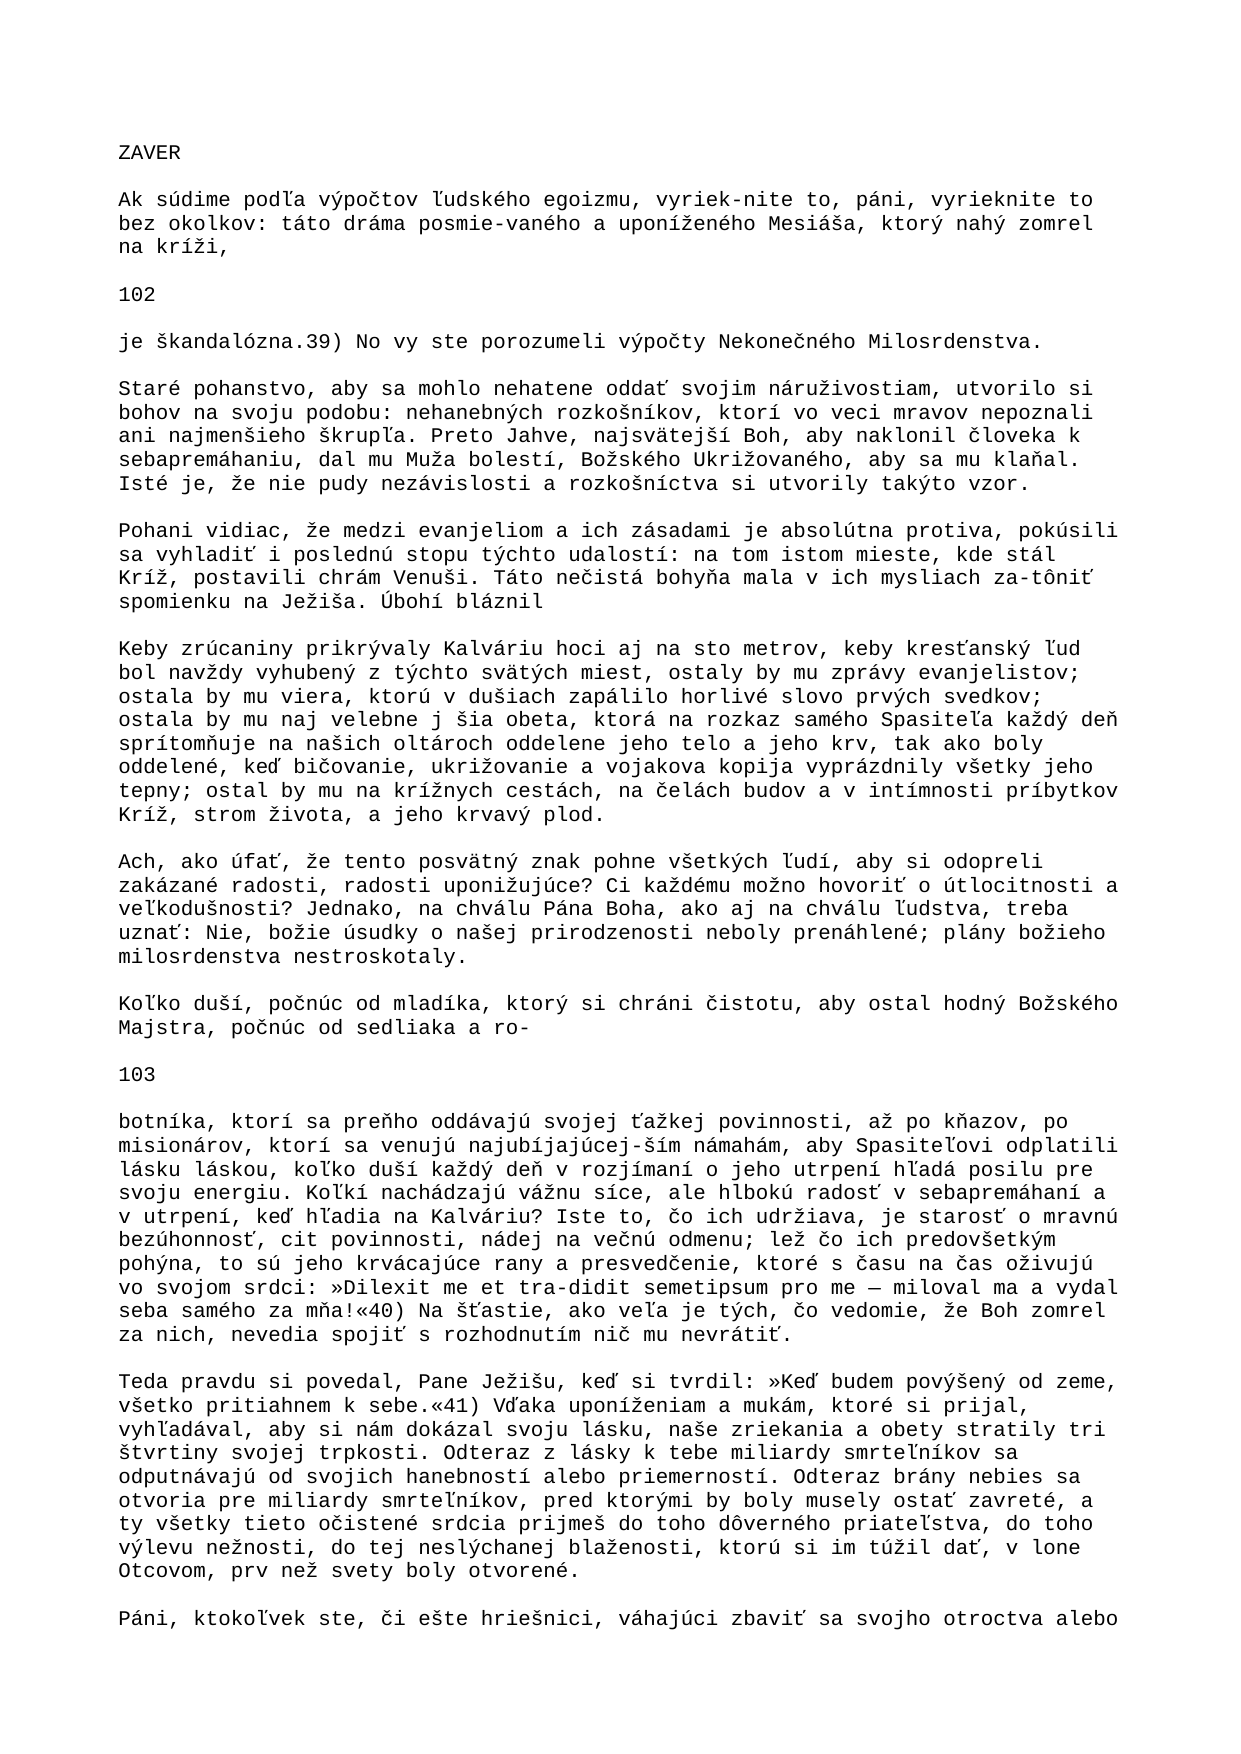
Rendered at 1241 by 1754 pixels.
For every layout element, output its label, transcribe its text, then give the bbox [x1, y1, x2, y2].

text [118, 1608, 1122, 1631]
text 102 [118, 284, 1122, 307]
text Koľko duší, počnúc od mladíka, ktorý si chráni čistotu, aby ostal hodný Božského Majstra, počnúc od sedliaka a ro- [118, 993, 1122, 1040]
text Teda pravdu si povedal, Pane Ježišu, keď si tvrdil: »Keď budem povýšený od zeme, všetko pritiahnem k sebe.«41) Vďaka uponíženiam a mukám, ktoré si prijal, vyhľadával, aby si nám dokázal svoju lásku, naše zriekania a obety stratily tri štvrtiny svojej trpkosti. Odteraz z lásky k tebe miliardy smrteľníkov sa odputnávajú od svojich hanebností alebo priemerností. Odteraz brány nebies sa otvoria pre miliardy smrteľníkov, pred ktorými by boly musely ostať zavreté, a ty všetky tieto očistené srdcia prijmeš do toho dôverného priateľstva, do toho výlevu nežnosti, do tej neslýchanej blaženosti, ktorú si im túžil dať, v lone Otcovom, prv než svety boly otvorené. [118, 1371, 1122, 1584]
text Pohani vidiac, že medzi evanjeliom a ich zásadami je absolútna protiva, pokúsili sa vyhladiť i poslednú stopu týchto udalostí: na tom istom mieste, kde stál Kríž, postavili chrám Venuši. Táto nečistá bohyňa mala v ich mysliach za-tôniť spomienku na Ježiša. Úbohí bláznil [118, 520, 1122, 615]
text Ach, ako úfať, že tento posvätný znak pohne všetkých ľudí, aby si odopreli zakázané radosti, radosti uponižujúce? Ci každému možno hovoriť o útlocitnosti a veľkodušnosti? Jednako, na chválu Pána Boha, ako aj na chválu ľudstva, treba uznať: Nie, božie úsudky o našej prirodzenosti neboly prenáhlené; plány božieho milosrdenstva nestroskotaly. [118, 851, 1122, 969]
text Ak súdime podľa výpočtov ľudského egoizmu, vyriek-nite to, páni, vyrieknite to bez okolkov: táto dráma posmie-vaného a uponíženého Mesiáša, ktorý nahý zomrel na kríži, [118, 189, 1122, 260]
text botníka, ktorí sa preňho oddávajú svojej ťažkej povinnosti, až po kňazov, po misionárov, ktorí sa venujú najubíjajúcej-ším námahám, aby Spasiteľovi odplatili lásku láskou, koľko duší každý deň v rozjímaní o jeho utrpení hľadá posilu pre svoju energiu. Koľkí nachádzajú vážnu síce, ale hlbokú radosť v sebapremáhaní a v utrpení, keď hľadia na Kalváriu? Iste to, čo ich udržiava, je starosť o mravnú bezúhonnosť, cit povinnosti, nádej na večnú odmenu; lež čo ich predovšetkým pohýna, to sú jeho krvácajúce rany a presvedčenie, ktoré s času na čas oživujú vo svojom srdci: »Dilexit me et tra-didit semetipsum pro me — miloval ma a vydal seba samého za mňa!«40) Na šťastie, ako veľa je tých, čo vedomie, že Boh zomrel za nich, nevedia spojiť s rozhodnutím nič mu nevrátiť. [118, 1111, 1122, 1348]
text Staré pohanstvo, aby sa mohlo nehatene oddať svojim náruživostiam, utvorilo si bohov na svoju podobu: nehanebných rozkošníkov, ktorí vo veci mravov nepoznali ani najmenšieho škrupľa. Preto Jahve, najsvätejší Boh, aby naklonil človeka k sebapremáhaniu, dal mu Muža bolestí, Božského Ukrižovaného, aby sa mu klaňal. Isté je, že nie pudy nezávislosti a rozkošníctva si utvorily takýto vzor. [118, 378, 1122, 496]
text je škandalózna.39) No vy ste porozumeli výpočty Nekonečného Milosrdenstva. [118, 331, 1122, 354]
text Keby zrúcaniny prikrývaly Kalváriu hoci aj na sto metrov, keby kresťanský ľud bol navždy vyhubený z týchto svätých miest, ostaly by mu zprávy evanjelistov; ostala by mu viera, ktorú v dušiach zapálilo horlivé slovo prvých svedkov; ostala by mu naj velebne j šia obeta, ktorá na rozkaz samého Spasiteľa každý deň sprítomňuje na našich oltároch oddelene jeho telo a jeho krv, tak ako boly oddelené, keď bičovanie, ukrižovanie a vojakova kopija vyprázdnily všetky jeho tepny; ostal by mu na krížnych cestách, na čelách budov a v intímnosti príbytkov Kríž, strom života, a jeho krvavý plod. [118, 638, 1122, 827]
text 103 [118, 1064, 1122, 1088]
text ZAVER [118, 142, 1122, 165]
